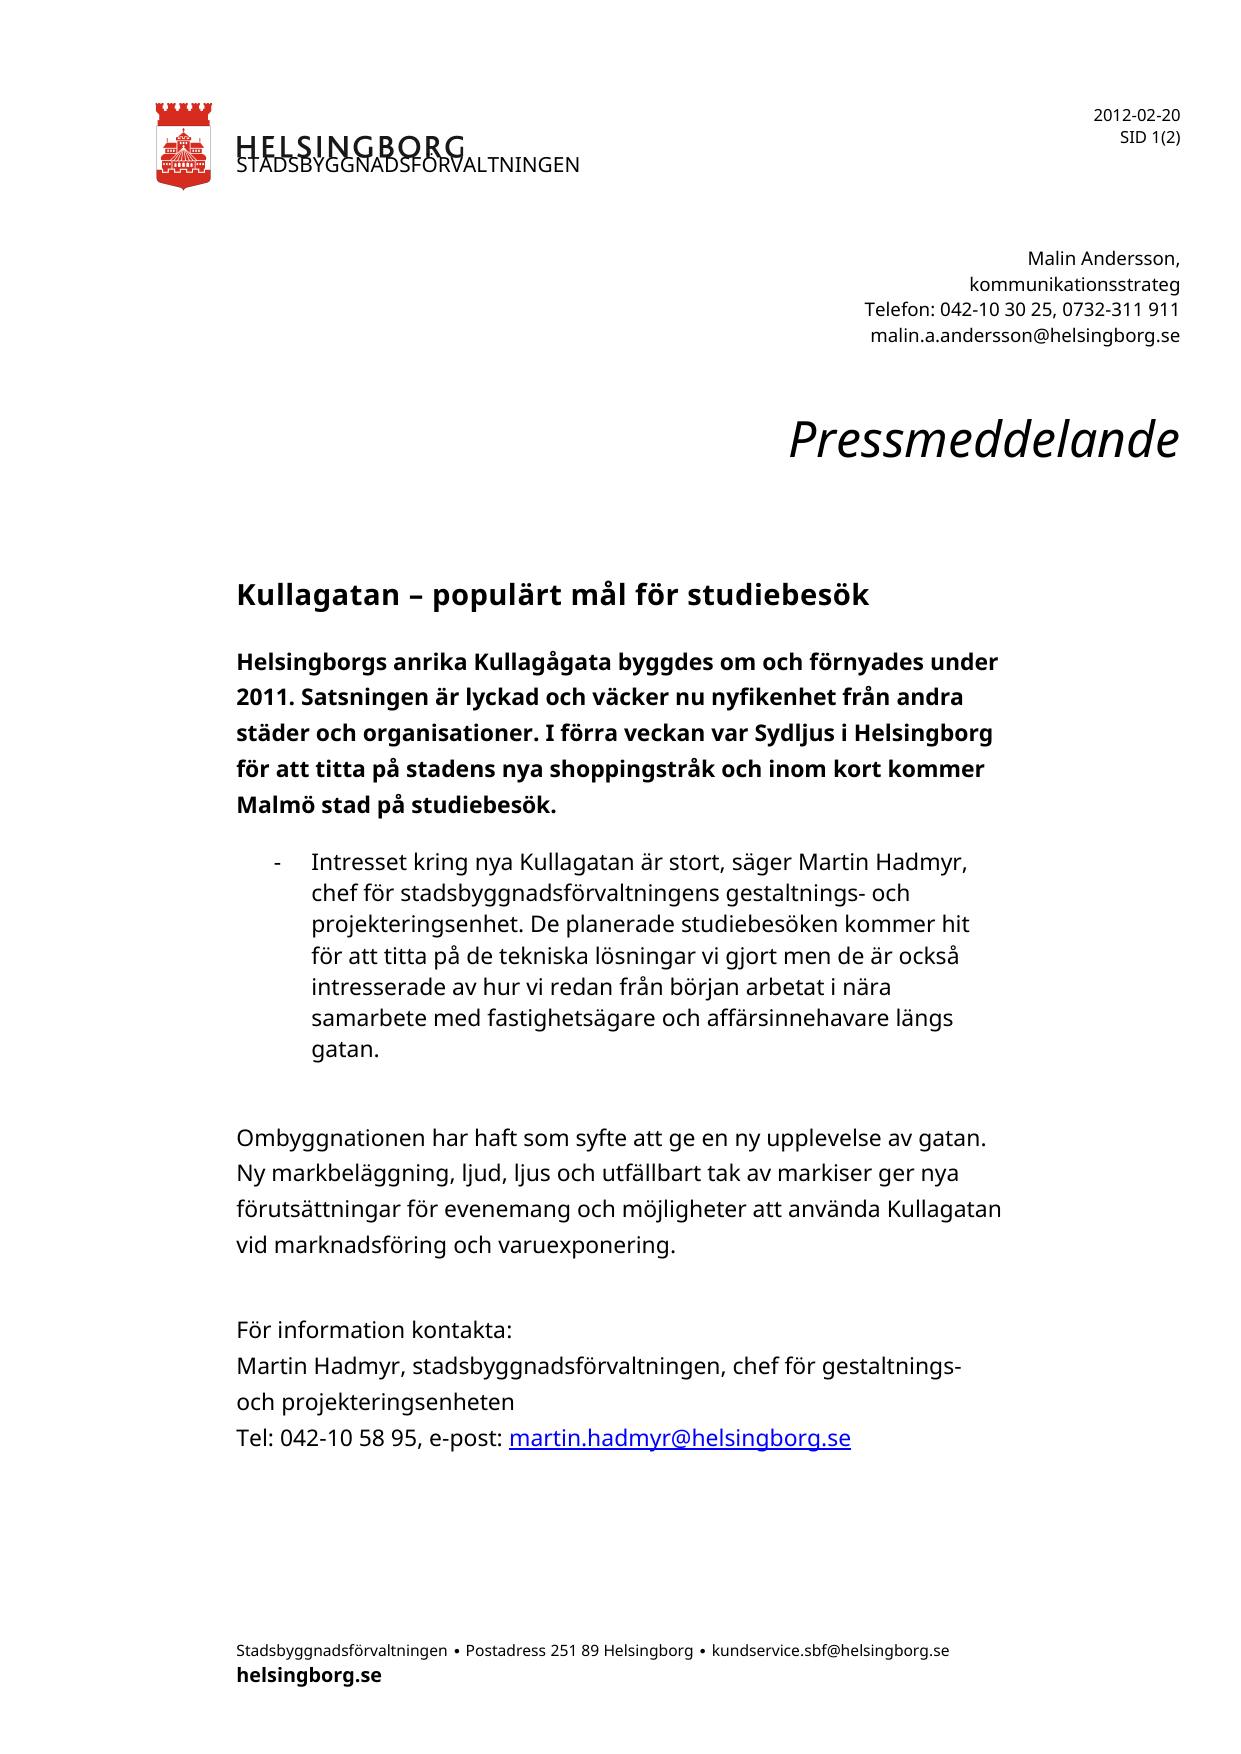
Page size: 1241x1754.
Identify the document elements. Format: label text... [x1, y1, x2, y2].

text För information kontakta: Martin Hadmyr, stadsbyggnadsförvaltningen, chef för gestaltnings- och projekteringsenheten Tel: 042-10 58 95, e-post: martin.hadmyr@helsingborg.se [236, 1314, 1004, 1453]
text Ombyggnationen har haft som syfte att ge en ny upplevelse av gatan. Ny markbeläggning, ljud, ljus och utfällbart tak av markiser ger nya förutsättningar för evenemang och möjligheter att använda Kullagatan vid marknadsföring och varuexponering. [236, 1121, 1004, 1261]
list Intresset kring nya Kullagatan är stort, säger Martin Hadmyr, chef för stadsbyggnadsförvaltningens gestaltnings- och projekteringsenhet. De planerade studiebesöken kommer hit för att titta på de tekniska lösningar vi gjort men de är också intresserade av hur vi redan från början arbetat i nära samarbete med fastighetsägare och affärsinnehavare längs gatan. [274, 846, 1004, 1065]
title Kullagatan – populärt mål för studiebesök [236, 574, 1004, 614]
text Helsingborgs anrika Kullagågata byggdes om och förnyades under 2011. Satsningen är lyckad och väcker nu nyfikenhet från andra städer och organisationer. I förra veckan var Sydljus i Helsingborg för att titta på stadens nya shoppingstråk och inom kort kommer Malmö stad på studiebesök. [236, 645, 1004, 820]
picture [155, 103, 464, 191]
